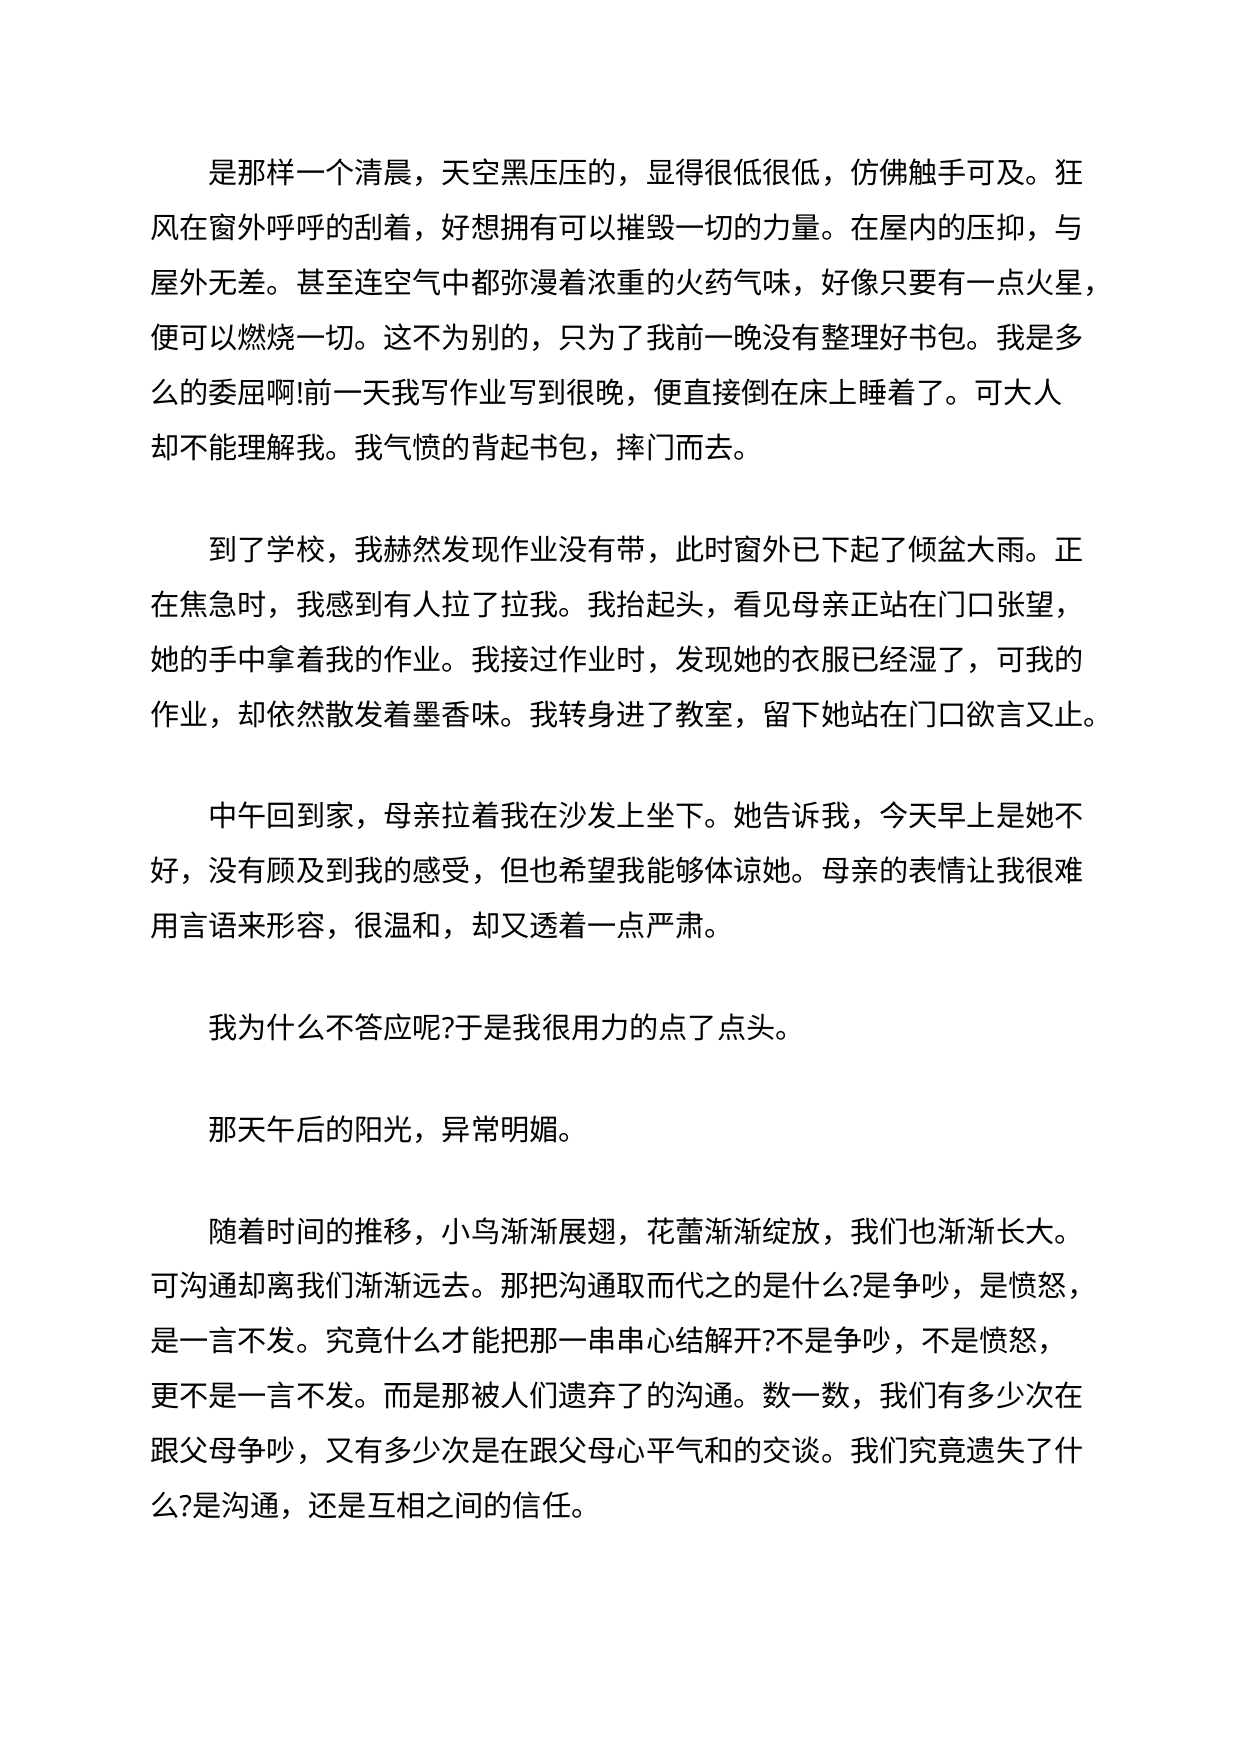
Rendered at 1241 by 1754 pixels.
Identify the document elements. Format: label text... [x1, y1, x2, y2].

text 那天午后的阳光，异常明媚。 [150, 1106, 1090, 1149]
text 是那样一个清晨，天空黑压压的，显得很低很低，仿佛触手可及。狂风在窗外呼呼的刮着，好想拥有可以摧毁一切的力量。在屋内的压抑，与屋外无差。甚至连空气中都弥漫着浓重的火药气味，好像只要有一点火星，便可以燃烧一切。这不为别的，只为了我前一晚没有整理好书包。我是多么的委屈啊!前一天我写作业写到很晚，便直接倒在床上睡着了。可大人却不能理解我。我气愤的背起书包，摔门而去。 [150, 150, 1090, 467]
text 随着时间的推移，小鸟渐渐展翅，花蕾渐渐绽放，我们也渐渐长大。可沟通却离我们渐渐远去。那把沟通取而代之的是什么?是争吵，是愤怒，是一言不发。究竟什么才能把那一串串心结解开?不是争吵，不是愤怒，更不是一言不发。而是那被人们遗弃了的沟通。数一数，我们有多少次在跟父母争吵，又有多少次是在跟父母心平气和的交谈。我们究竟遗失了什么?是沟通，还是互相之间的信任。 [150, 1208, 1090, 1525]
text 到了学校，我赫然发现作业没有带，此时窗外已下起了倾盆大雨。正在焦急时，我感到有人拉了拉我。我抬起头，看见母亲正站在门口张望，她的手中拿着我的作业。我接过作业时，发现她的衣服已经湿了，可我的作业，却依然散发着墨香味。我转身进了教室，留下她站在门口欲言又止。 [150, 526, 1090, 733]
text 中午回到家，母亲拉着我在沙发上坐下。她告诉我，今天早上是她不好，没有顾及到我的感受，但也希望我能够体谅她。母亲的表情让我很难用言语来形容，很温和，却又透着一点严肃。 [150, 793, 1090, 945]
text 我为什么不答应呢?于是我很用力的点了点头。 [150, 1004, 1090, 1047]
